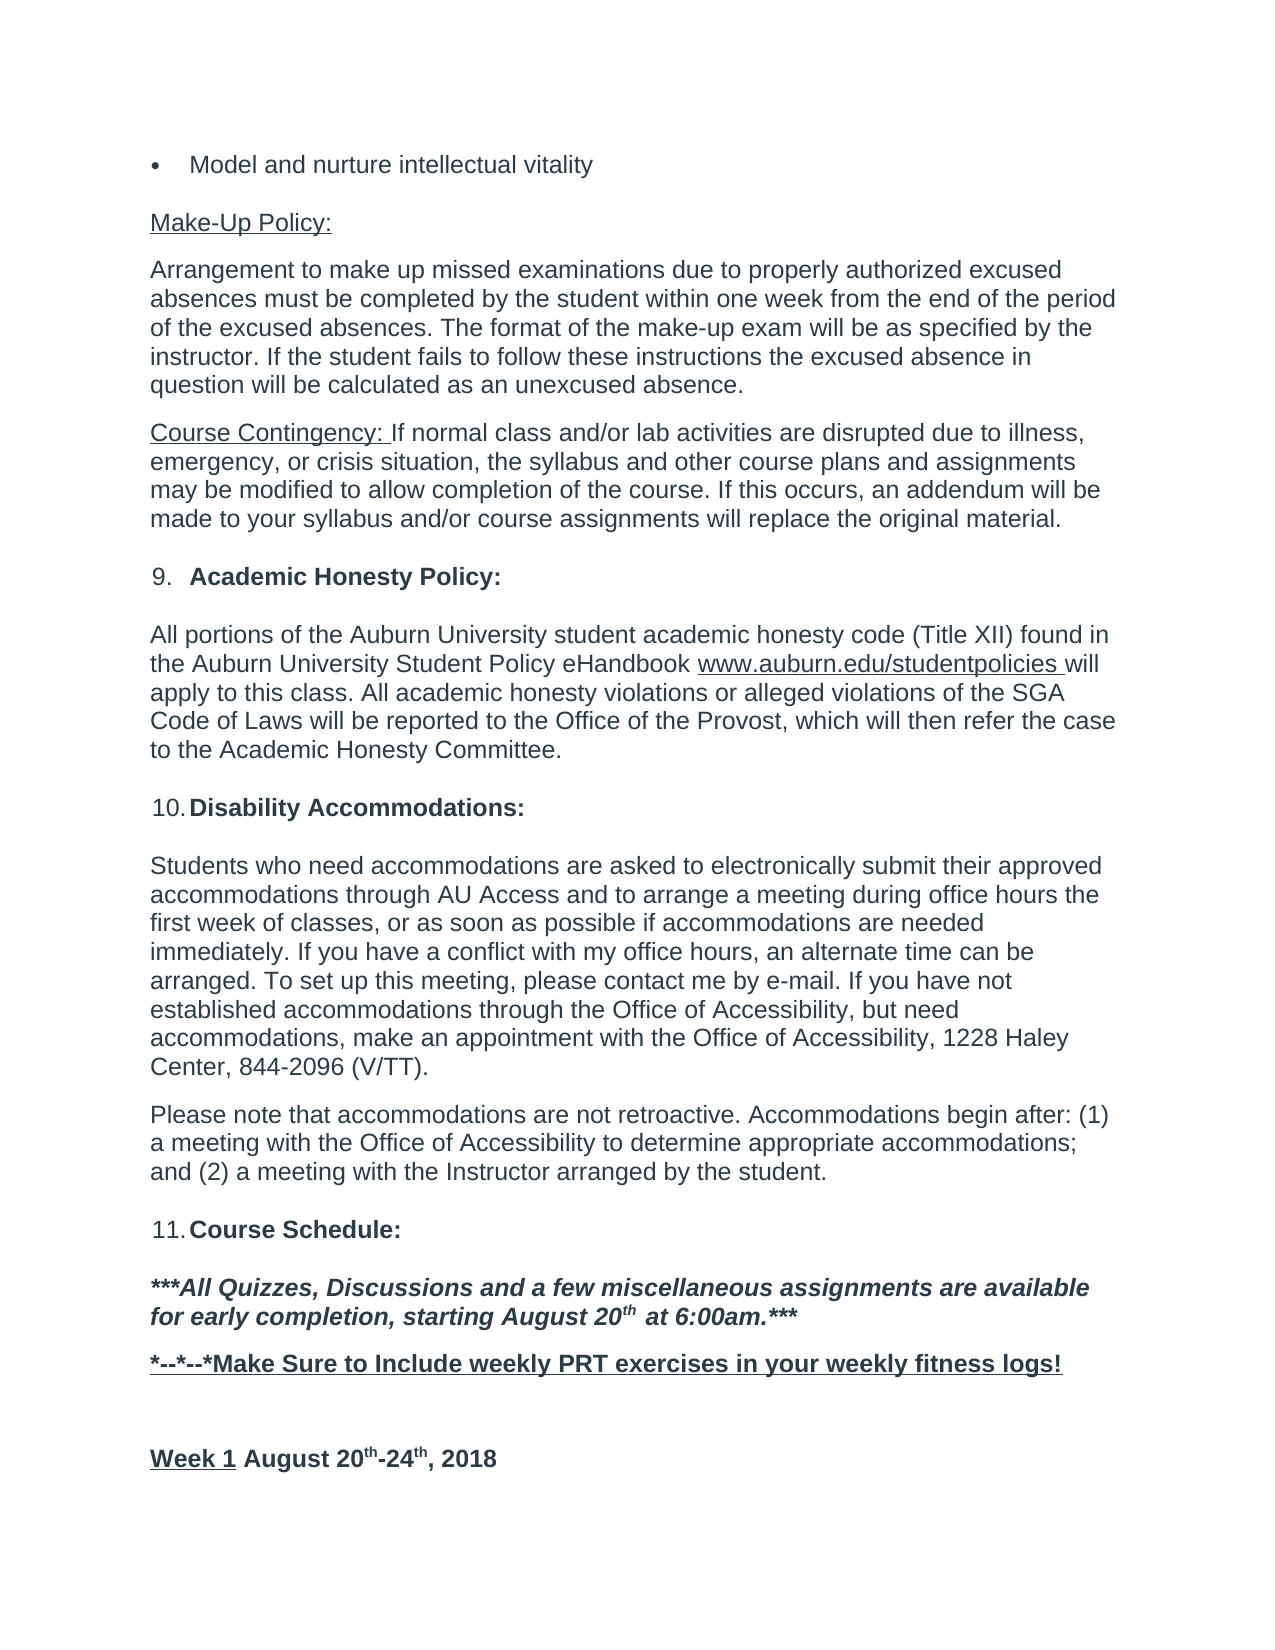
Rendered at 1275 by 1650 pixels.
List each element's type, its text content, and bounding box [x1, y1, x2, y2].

list Model and nurture intellectual vitality [152, 150, 1125, 179]
list Course Schedule: [152, 1215, 1125, 1244]
text Students who need accommodations are asked to electronically submit their approved accommodations through AU Access and to arrange a meeting during office hours the first week of classes, or as soon as possible if accommodations are needed immediately. If you have a conflict with my office hours, an alternate time can be arranged. To set up this meeting, please contact me by e-mail. If you have not established accommodations through the Office of Accessibility, but need accommodations, make an appointment with the Office of Accessibility, 1228 Haley Center, 844-2096 (V/TT). [150, 851, 1125, 1081]
list Academic Honesty Policy: [152, 562, 1125, 591]
text Please note that accommodations are not retroactive. Accommodations begin after: (1) a meeting with the Office of Accessibility to determine appropriate accommodations; and (2) a meeting with the Instructor arranged by the student. [150, 1099, 1125, 1186]
text Arrangement to make up missed examinations due to properly authorized excused absences must be completed by the student within one week from the end of the period of the excused absences. The format of the make-up exam will be as specified by the instructor. If the student fails to follow these instructions the excused absence in question will be calculated as an unexcused absence. [150, 255, 1125, 399]
text Week 1 August 20th-24th, 2018 [150, 1444, 1125, 1473]
text ***All Quizzes, Discussions and a few miscellaneous assignments are available for early completion, starting August 20th at 6:00am.*** [150, 1273, 1125, 1330]
text Make-Up Policy: [150, 208, 1125, 237]
text *--*--*Make Sure to Include weekly PRT exercises in your weekly fitness logs! [150, 1349, 1125, 1378]
list Disability Accommodations: [152, 793, 1125, 822]
text All portions of the Auburn University student academic honesty code (Title XII) found in the Auburn University Student Policy eHandbook www.auburn.edu/studentpolicies will apply to this class. All academic honesty violations or alleged violations of the SGA Code of Laws will be reported to the Office of the Provost, which will then refer the case to the Academic Honesty Committee. [150, 620, 1125, 764]
text Course Contingency: If normal class and/or lab activities are disrupted due to illness, emergency, or crisis situation, the syllabus and other course plans and assignments may be modified to allow completion of the course. If this occurs, an addendum will be made to your syllabus and/or course assignments will replace the original material. [150, 418, 1125, 533]
